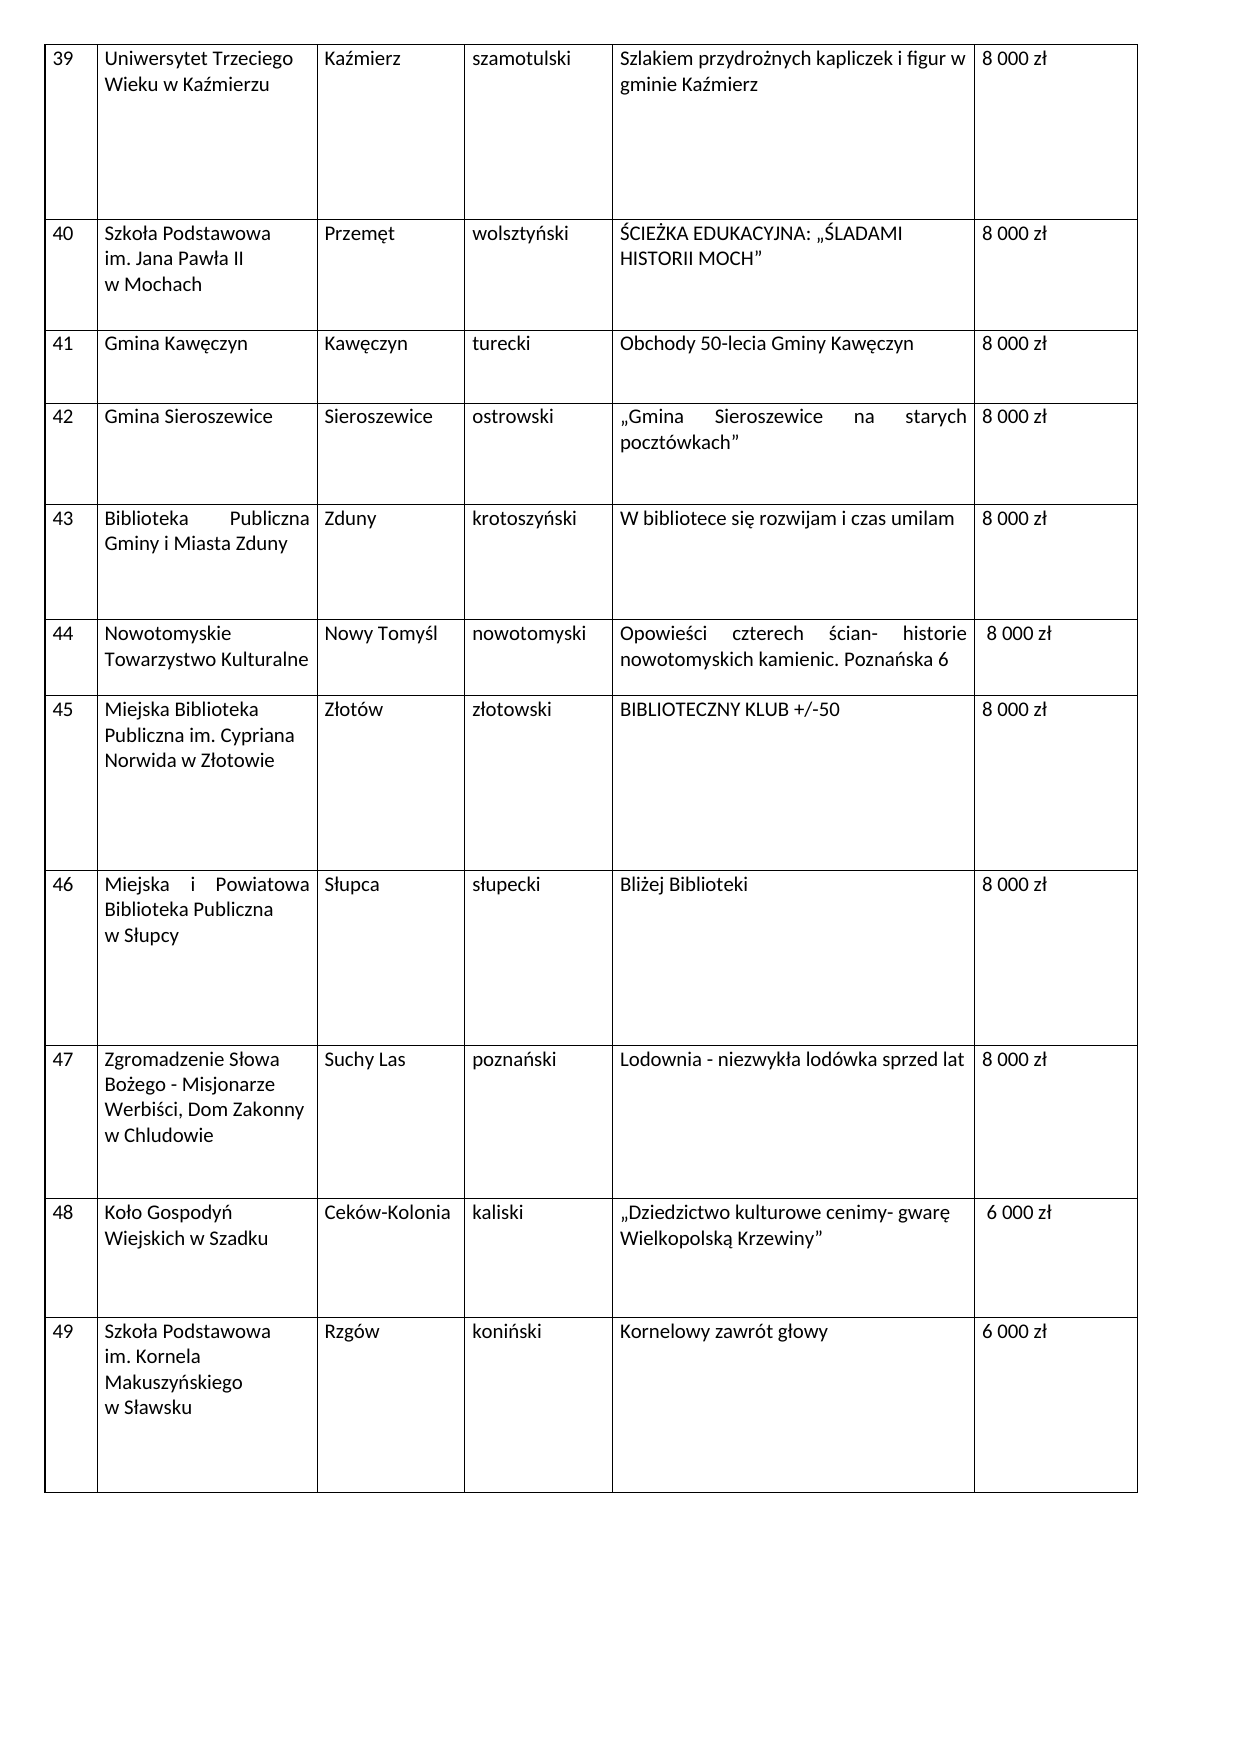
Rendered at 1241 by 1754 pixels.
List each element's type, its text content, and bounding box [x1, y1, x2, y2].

table_cell słupecki [465, 871, 612, 1045]
table_cell Zduny [318, 505, 464, 619]
table_cell Szkoła Podstawowa im. Kornela Makuszyńskiego w Sławsku [98, 1318, 317, 1492]
table_cell 46 [46, 871, 97, 1045]
table_cell 43 [46, 505, 97, 619]
table_cell Biblioteka Publiczna Gminy i Miasta Zduny [98, 505, 317, 619]
table_cell 45 [46, 696, 97, 870]
table_cell 8 000 zł [975, 45, 1137, 219]
table_cell 47 [46, 1046, 97, 1198]
table_cell Zgromadzenie Słowa Bożego - Misjonarze Werbiści, Dom Zakonny w Chludowie [98, 1046, 317, 1198]
table_cell Miejska i Powiatowa Biblioteka Publiczna w Słupcy [98, 871, 317, 1045]
table_cell 8 000 zł [975, 871, 1137, 1045]
table_cell Bliżej Biblioteki [613, 871, 974, 1045]
table_cell koniński [465, 1318, 612, 1492]
table_cell Gmina Sieroszewice [98, 404, 317, 504]
table_cell 41 [46, 331, 97, 403]
table_cell Szlakiem przydrożnych kapliczek i figur w gminie Kaźmierz [613, 45, 974, 219]
table_cell BIBLIOTECZNY KLUB +/-50 [613, 696, 974, 870]
table_cell Kawęczyn [318, 331, 464, 403]
table_cell 42 [46, 404, 97, 504]
table_cell 6 000 zł [975, 1199, 1137, 1317]
table_cell 40 [46, 220, 97, 329]
table_cell Kaźmierz [318, 45, 464, 219]
table_cell Gmina Kawęczyn [98, 331, 317, 403]
table_cell Złotów [318, 696, 464, 870]
table_cell Słupca [318, 871, 464, 1045]
table_cell 8 000 zł [975, 505, 1137, 619]
table_cell 8 000 zł [975, 404, 1137, 504]
table_cell szamotulski [465, 45, 612, 219]
table_cell ostrowski [465, 404, 612, 504]
table_cell Sieroszewice [318, 404, 464, 504]
table_cell Obchody 50-lecia Gminy Kawęczyn [613, 331, 974, 403]
table_cell Kornelowy zawrót głowy [613, 1318, 974, 1492]
table_cell 8 000 zł [975, 331, 1137, 403]
table_cell ŚCIEŻKA EDUKACYJNA: „ŚLADAMI HISTORII MOCH” [613, 220, 974, 329]
table_cell Szkoła Podstawowa im. Jana Pawła II w Mochach [98, 220, 317, 329]
table_cell poznański [465, 1046, 612, 1198]
table_cell wolsztyński [465, 220, 612, 329]
table_cell Koło Gospodyń Wiejskich w Szadku [98, 1199, 317, 1317]
table_cell nowotomyski [465, 620, 612, 695]
table_cell 39 [46, 45, 97, 219]
table_cell 8 000 zł [975, 220, 1137, 329]
table_cell 49 [46, 1318, 97, 1492]
table_cell „Gmina Sieroszewice na starych pocztówkach” [613, 404, 974, 504]
table_cell Ceków-Kolonia [318, 1199, 464, 1317]
table_cell Miejska Biblioteka Publiczna im. Cypriana Norwida w Złotowie [98, 696, 317, 870]
table_cell 8 000 zł [975, 1046, 1137, 1198]
table_cell złotowski [465, 696, 612, 870]
table_cell Nowy Tomyśl [318, 620, 464, 695]
table_cell 44 [46, 620, 97, 695]
table_cell krotoszyński [465, 505, 612, 619]
table_cell Rzgów [318, 1318, 464, 1492]
table_cell W bibliotece się rozwijam i czas umilam [613, 505, 974, 619]
table_cell 48 [46, 1199, 97, 1317]
table_cell 6 000 zł [975, 1318, 1137, 1492]
table_cell „Dziedzictwo kulturowe cenimy- gwarę Wielkopolską Krzewiny” [613, 1199, 974, 1317]
table_cell 8 000 zł [975, 620, 1137, 695]
table_cell Uniwersytet Trzeciego Wieku w Kaźmierzu [98, 45, 317, 219]
table_cell turecki [465, 331, 612, 403]
table_cell Przemęt [318, 220, 464, 329]
table_cell 8 000 zł [975, 696, 1137, 870]
table_cell Opowieści czterech ścian- historie nowotomyskich kamienic. Poznańska 6 [613, 620, 974, 695]
table_cell Suchy Las [318, 1046, 464, 1198]
table_cell Nowotomyskie Towarzystwo Kulturalne [98, 620, 317, 695]
table_cell kaliski [465, 1199, 612, 1317]
table_cell Lodownia - niezwykła lodówka sprzed lat [613, 1046, 974, 1198]
